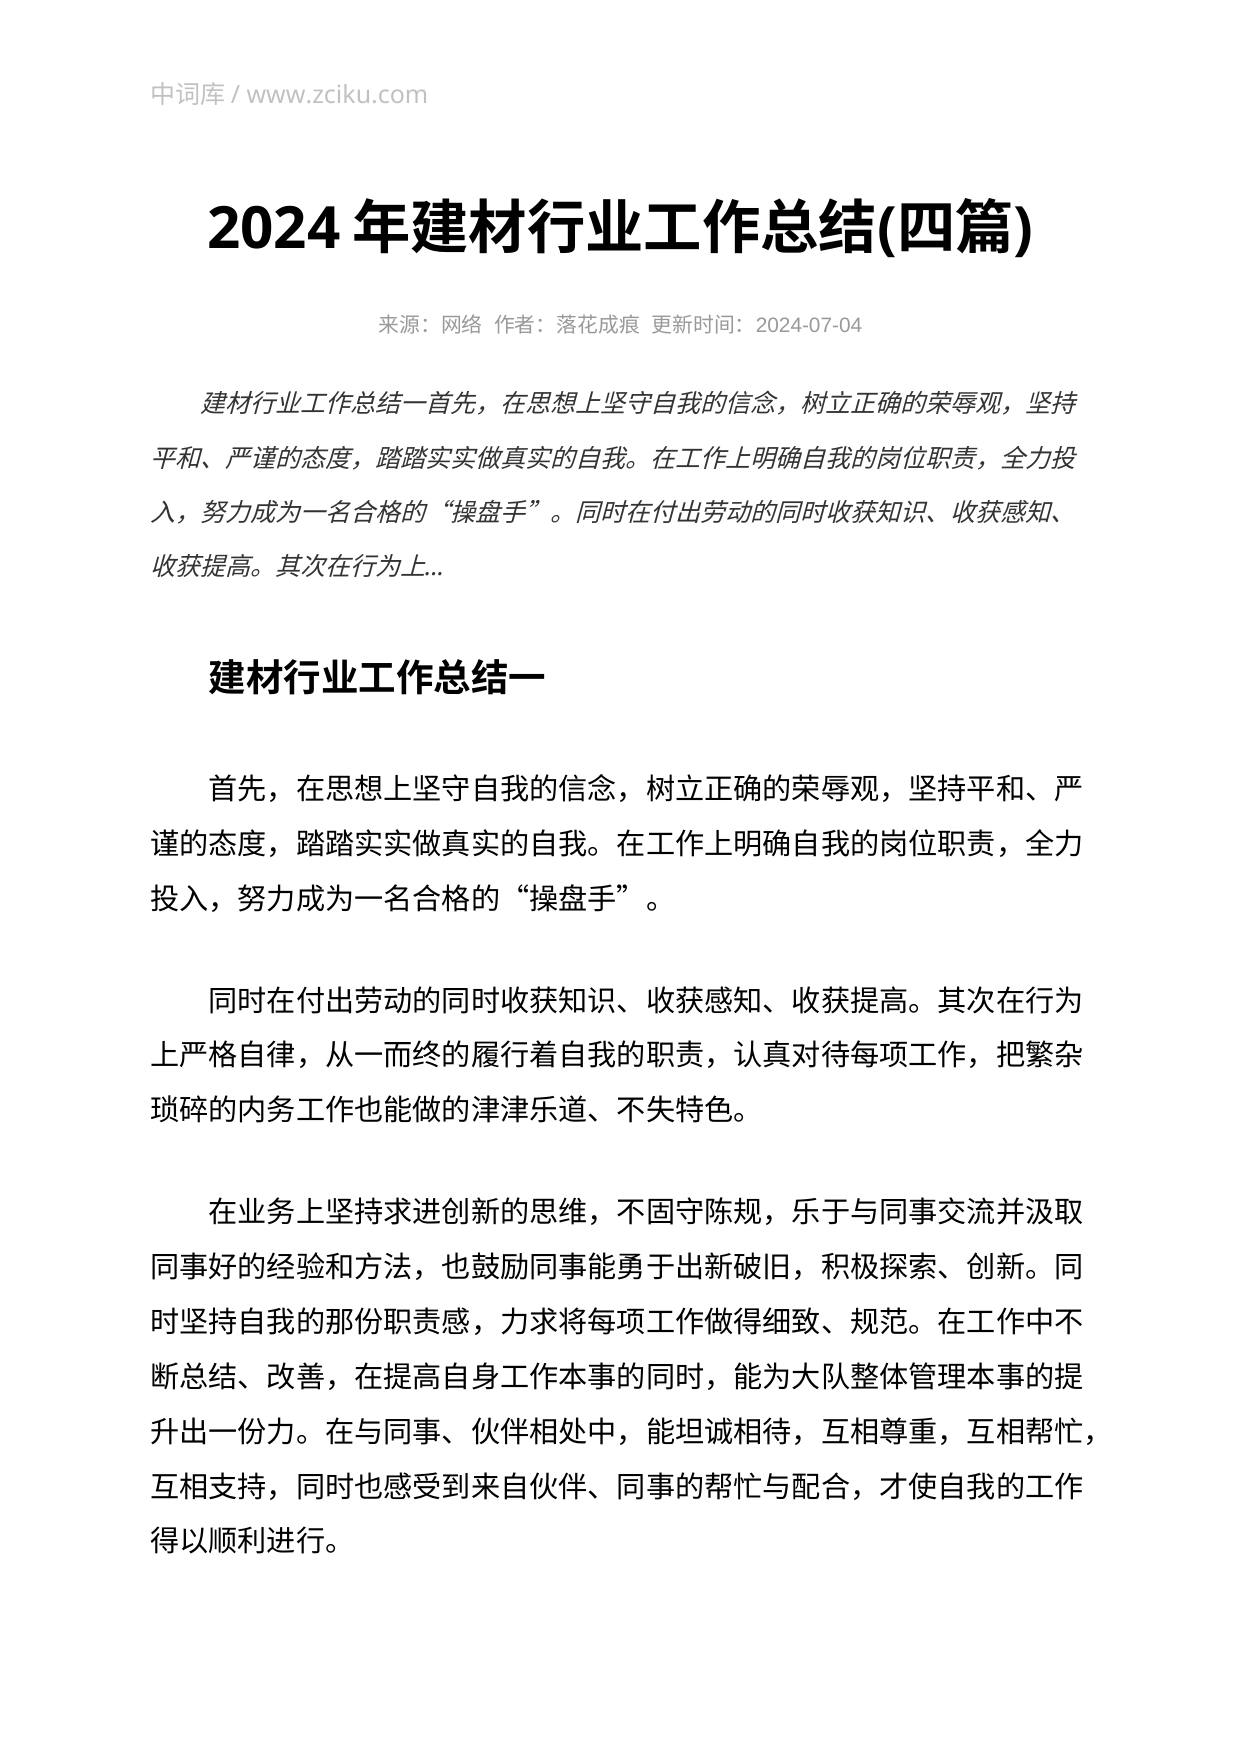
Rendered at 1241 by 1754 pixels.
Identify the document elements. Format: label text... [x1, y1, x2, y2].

subtitle 2024年建材行业工作总结(四篇) [150, 181, 1090, 266]
text 首先，在思想上坚守自我的信念，树立正确的荣辱观，坚持平和、严谨的态度，踏踏实实做真实的自我。在工作上明确自我的岗位职责，全力投入，努力成为一名合格的“操盘手”。 [150, 766, 1090, 918]
text 来源：网络 作者：落花成痕 更新时间：2024-07-04 [150, 313, 1090, 337]
text 在业务上坚持求进创新的思维，不固守陈规，乐于与同事交流并汲取同事好的经验和方法，也鼓励同事能勇于出新破旧，积极探索、创新。同时坚持自我的那份职责感，力求将每项工作做得细致、规范。在工作中不断总结、改善，在提高自身工作本事的同时，能为大队整体管理本事的提升出一份力。在与同事、伙伴相处中，能坦诚相待，互相尊重，互相帮忙，互相支持，同时也感受到来自伙伴、同事的帮忙与配合，才使自我的工作得以顺利进行。 [150, 1189, 1090, 1560]
text 同时在付出劳动的同时收获知识、收获感知、收获提高。其次在行为上严格自律，从一而终的履行着自我的职责，认真对待每项工作，把繁杂琐碎的内务工作也能做的津津乐道、不失特色。 [150, 977, 1090, 1129]
text 建材行业工作总结一首先，在思想上坚守自我的信念，树立正确的荣辱观，坚持平和、严谨的态度，踏踏实实做真实的自我。在工作上明确自我的岗位职责，全力投入，努力成为一名合格的“操盘手”。同时在付出劳动的同时收获知识、收获感知、收获提高。其次在行为上... [150, 384, 1090, 583]
text 建材行业工作总结一 [150, 648, 1090, 702]
